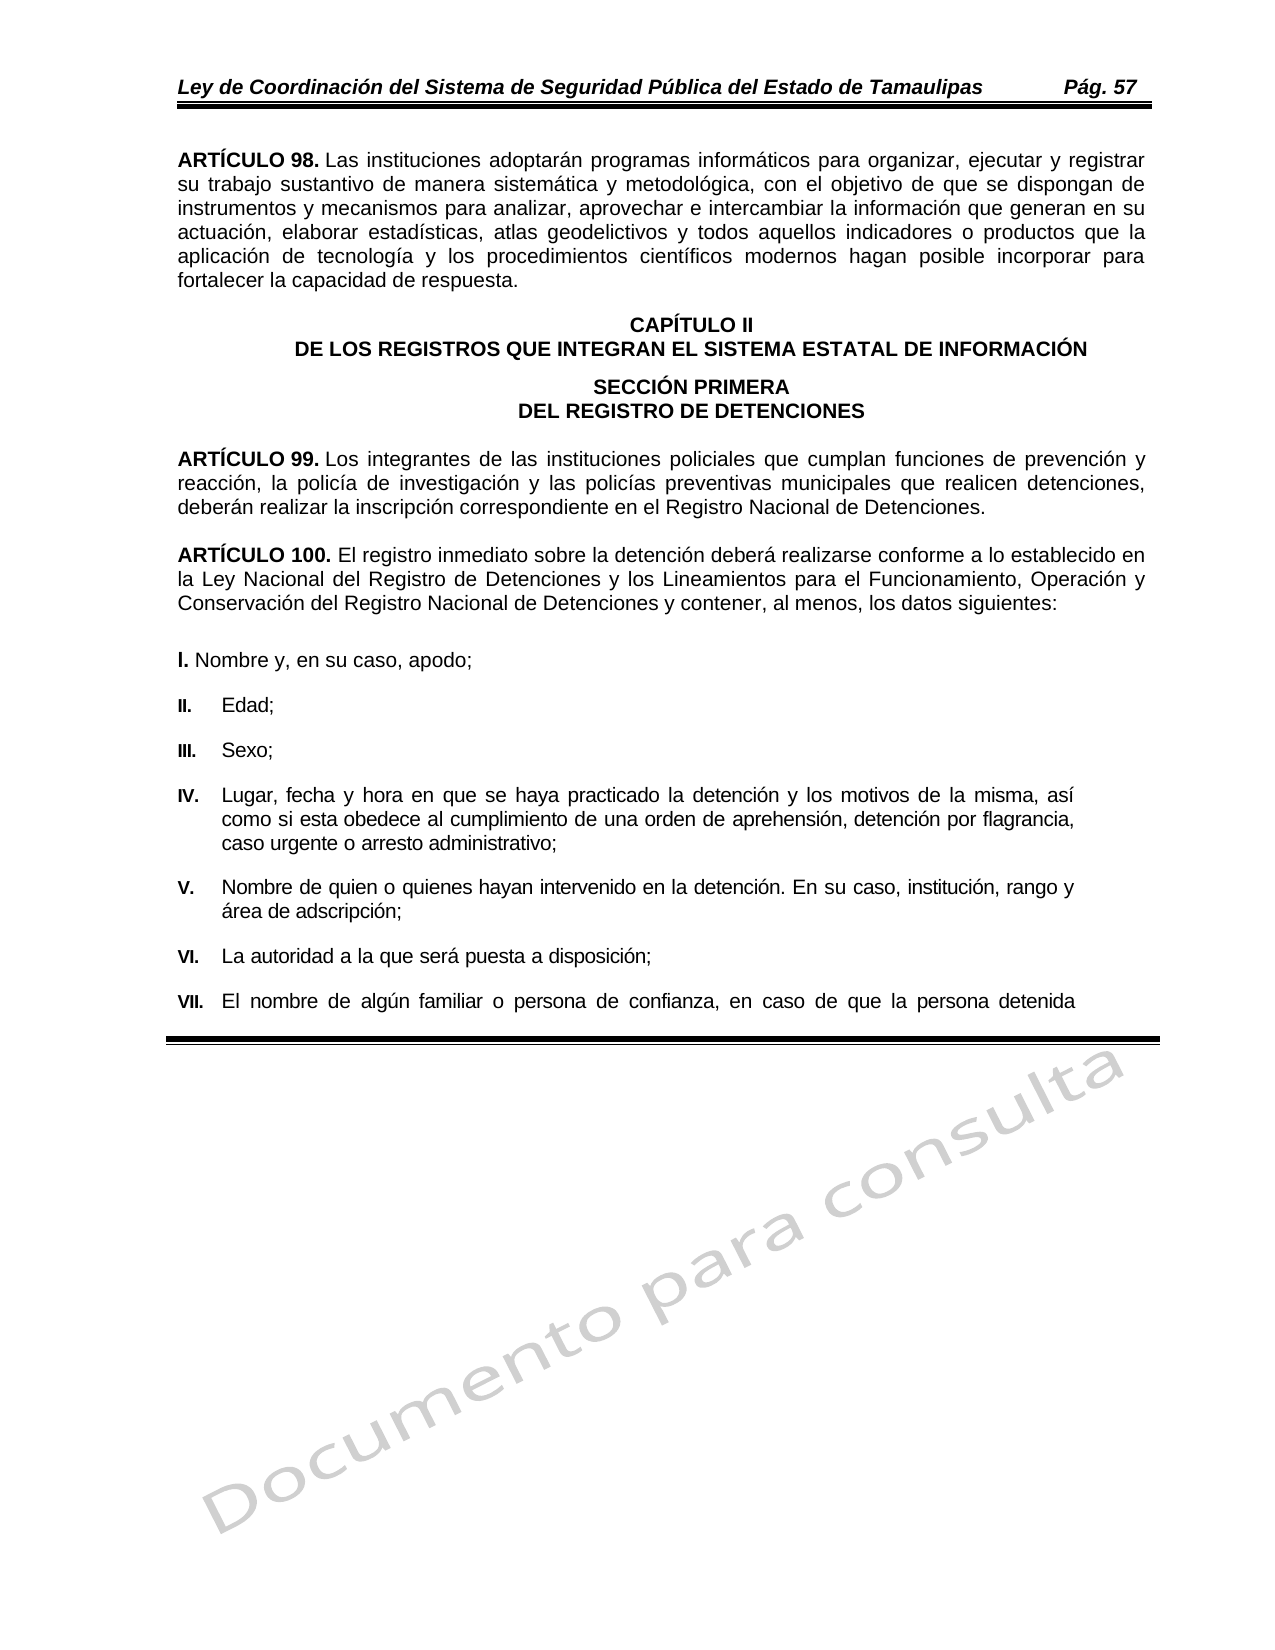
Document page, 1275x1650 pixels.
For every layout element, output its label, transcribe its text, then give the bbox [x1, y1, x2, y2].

title ARTÍCULO 98. Las instituciones adoptarán programas informáticos para organizar, ejecutar y registrar su trabajo sustantivo de manera sistemática y metodológica, con el objetivo de que se dispongan de instrumentos y mecanismos para analizar, aprovechar e intercambiar la información que generan en su actuación, elaborar estadísticas, atlas geodelictivos y todos aquellos indicadores o productos que la aplicación de tecnología y los procedimientos científicos modernos hagan posible incorporar para fortalecer la capacidad de respuesta. [177, 148, 1146, 291]
title DE LOS REGISTROS QUE INTEGRAN EL SISTEMA ESTATAL DE INFORMACIÓN [236, 336, 1146, 360]
title ARTÍCULO 99. Los integrantes de las instituciones policiales que cumplan funciones de prevención y reacción, la policía de investigación y las policías preventivas municipales que realicen detenciones, deberán realizar la inscripción correspondiente en el Registro Nacional de Detenciones. [177, 447, 1146, 518]
list Sexo; [177, 738, 1152, 762]
title SECCIÓN PRIMERA [236, 375, 1146, 399]
list Nombre de quien o quienes hayan intervenido en la detención. En su caso, institución, rango y área de adscripción; [177, 875, 1075, 923]
list La autoridad a la que será puesta a disposición; [177, 944, 1152, 968]
title ARTÍCULO 100. El registro inmediato sobre la detención deberá realizarse conforme a lo establecido en la Ley Nacional del Registro de Detenciones y los Lineamientos para el Funcionamiento, Operación y Conservación del Registro Nacional de Detenciones y contener, al menos, los datos siguientes: [177, 542, 1146, 614]
text l. Nombre y, en su caso, apodo; [177, 648, 1152, 672]
list Lugar, fecha y hora en que se haya practicado la detención y los motivos de la misma, así como si esta obedece al cumplimiento de una orden de aprehensión, detención por flagrancia, caso urgente o arresto administrativo; [177, 782, 1075, 854]
list El nombre de algún familiar o persona de confianza, en caso de que la persona detenida acceda a proporcionarlo; [177, 989, 1075, 1013]
title DEL REGISTRO DE DETENCIONES [236, 399, 1146, 423]
list Edad; [177, 693, 1152, 717]
title CAPÍTULO II [236, 312, 1146, 336]
